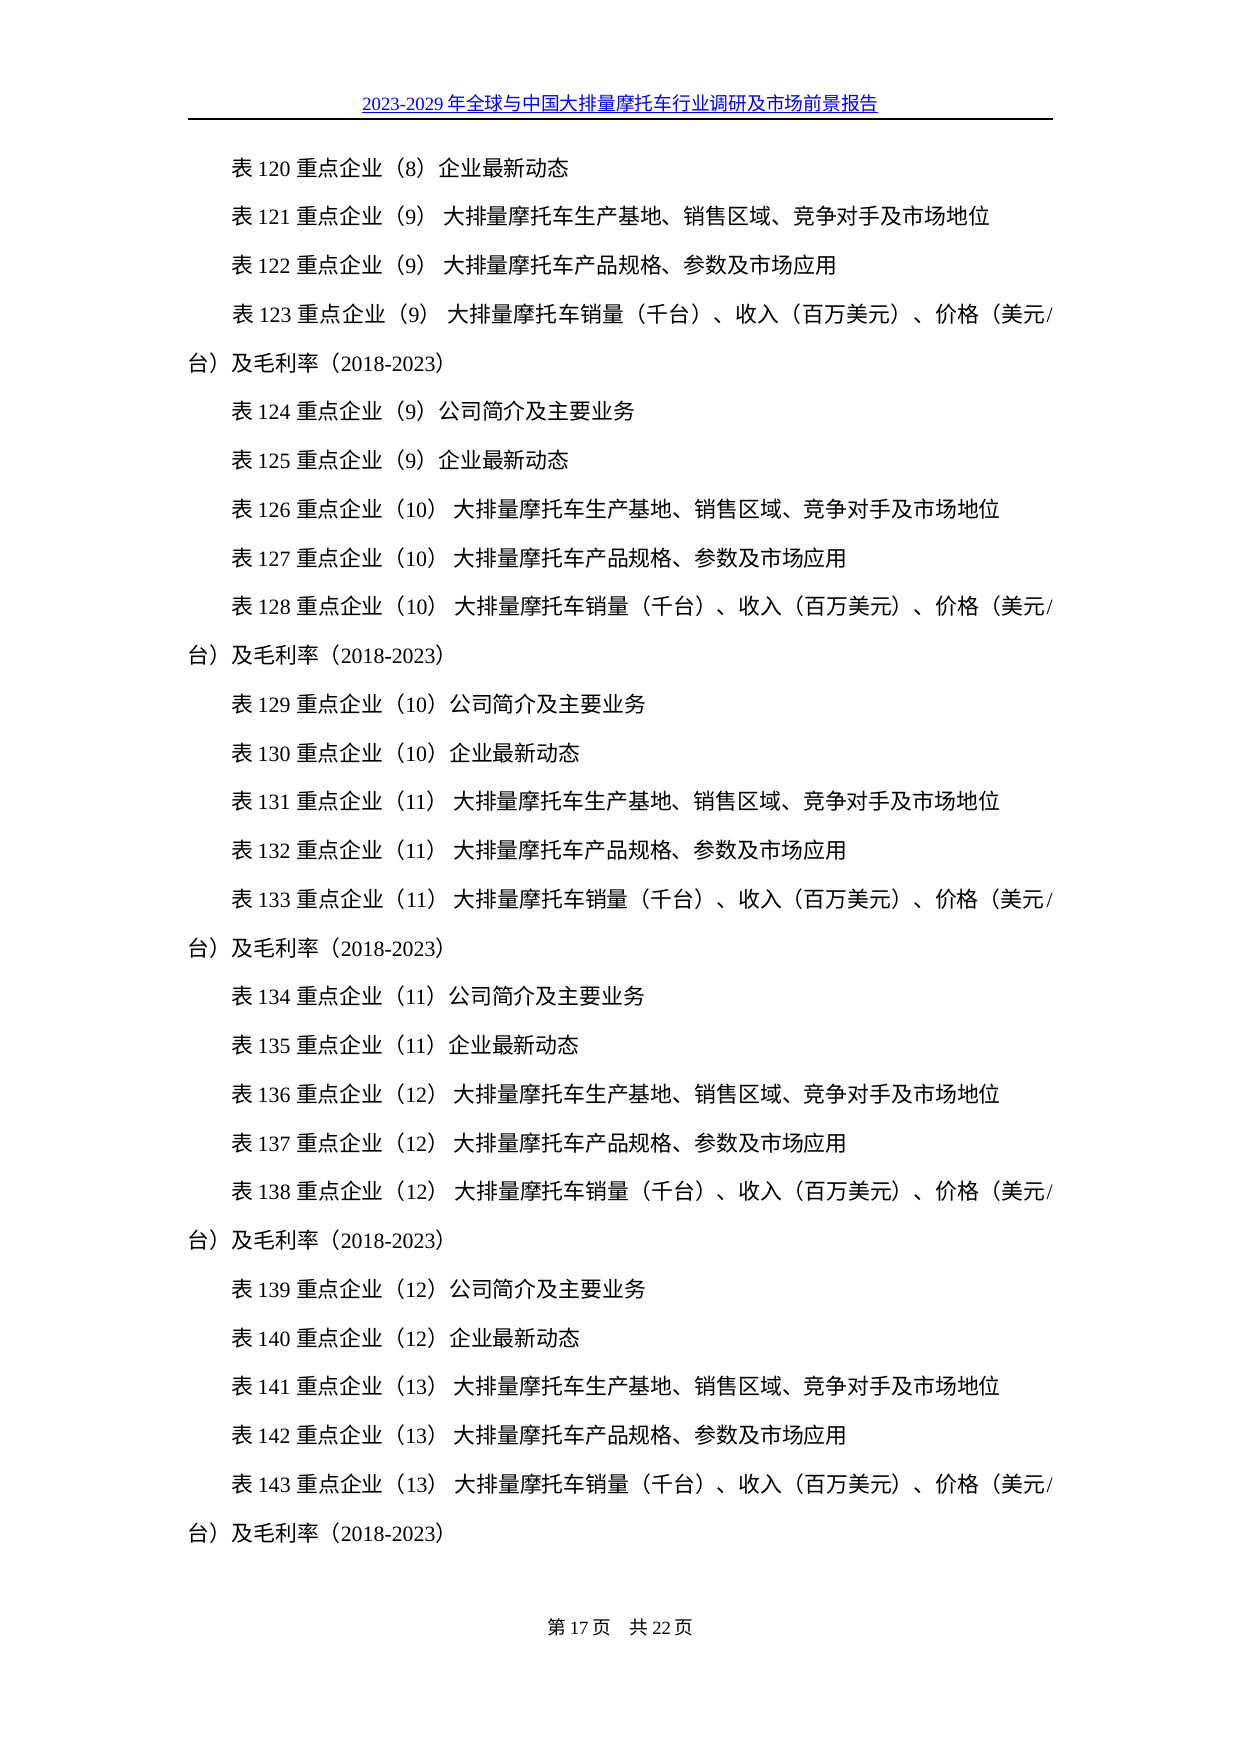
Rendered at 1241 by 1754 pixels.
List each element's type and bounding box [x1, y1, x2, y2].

text [187, 150, 1053, 1548]
